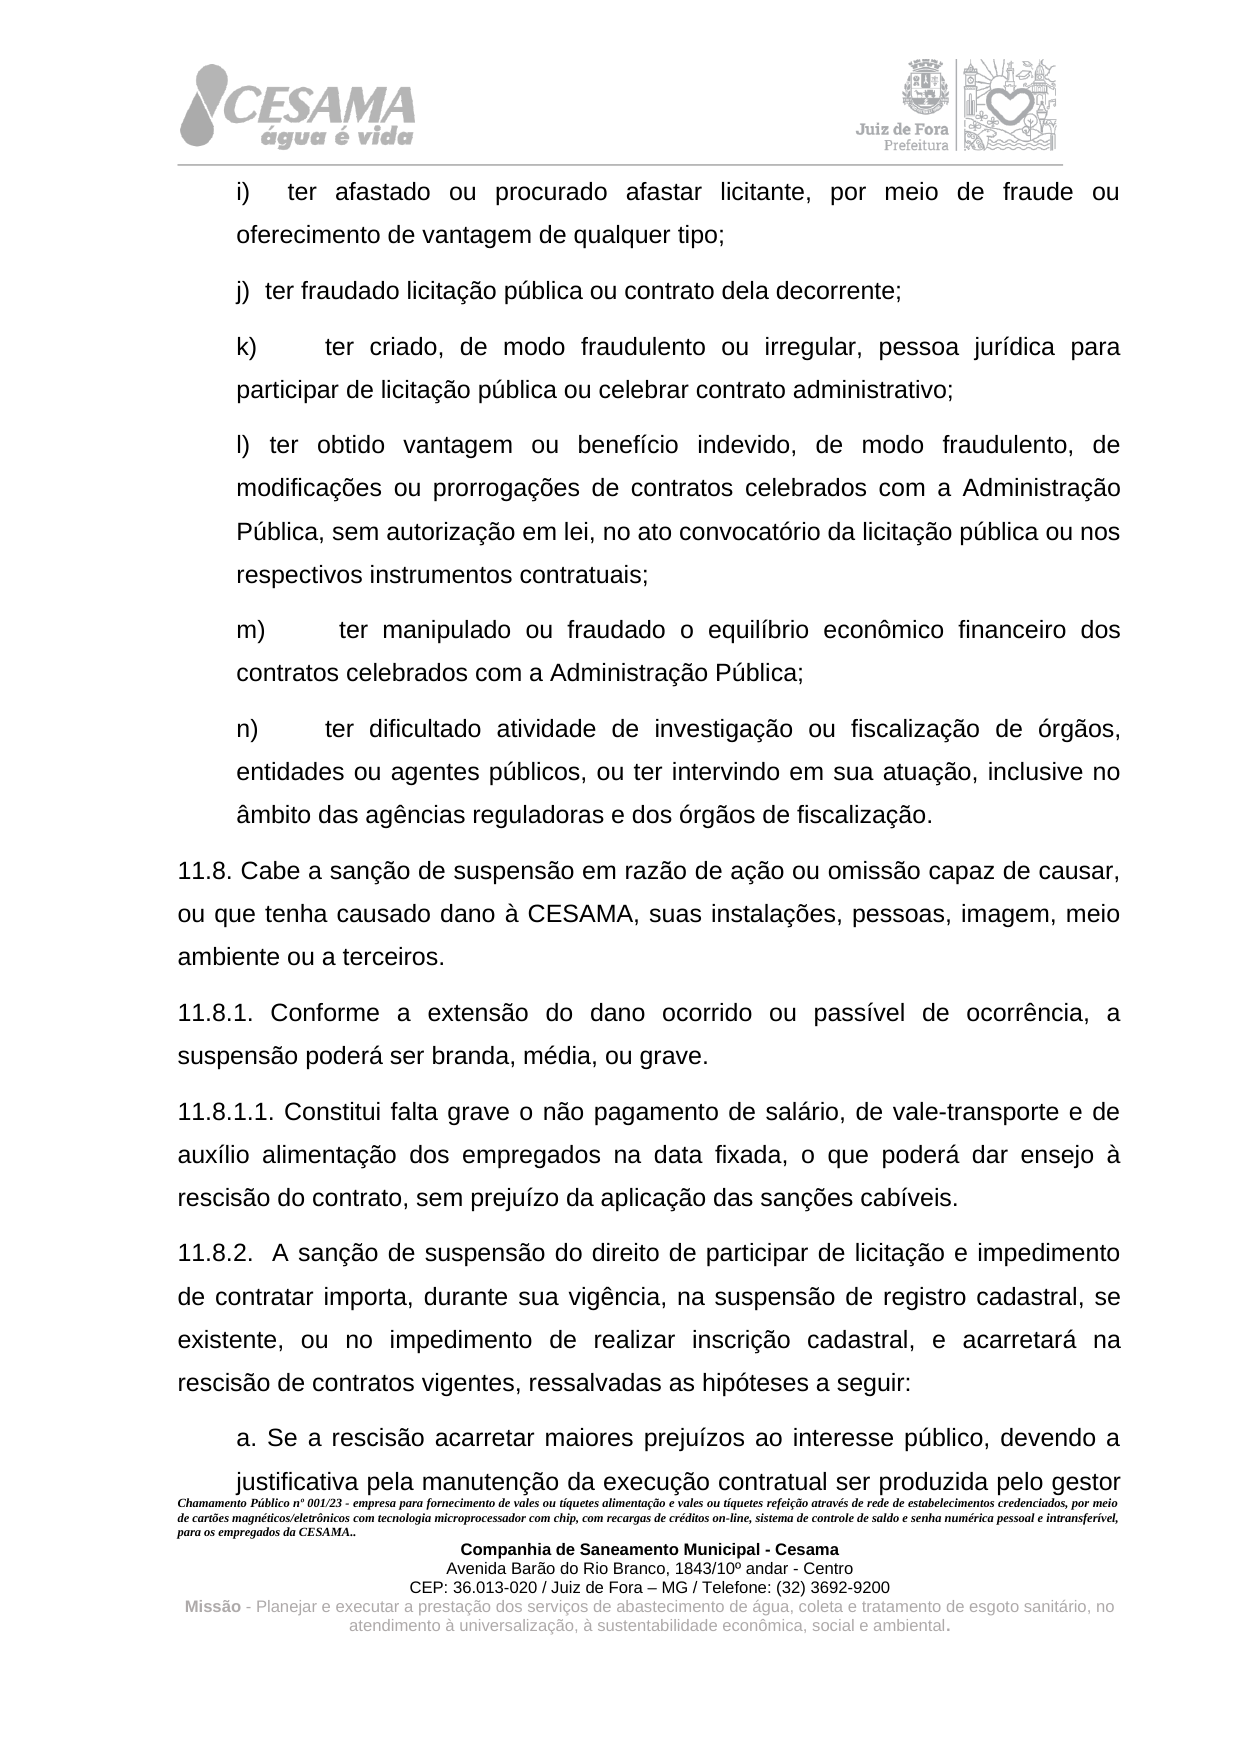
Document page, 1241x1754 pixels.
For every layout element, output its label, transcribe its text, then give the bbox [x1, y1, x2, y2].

text 11.8.1.1. Constitui falta grave o não pagamento de salário, de vale-transporte e de auxílio alimentação dos empregados na data fixada, o que poderá dar ensejo à rescisão do contrato, sem prejuízo da aplicação das sanções cabíveis. [177, 1097, 1122, 1212]
list ter fraudado licitação pública ou contrato dela decorrente; [236, 276, 1122, 305]
list ter afastado ou procurado afastar licitante, por meio de fraude ou oferecimento de vantagem de qualquer tipo; [236, 177, 1122, 249]
list ter dificultado atividade de investigação ou fiscalização de órgãos, entidades ou agentes públicos, ou ter intervindo em sua atuação, inclusive no âmbito das agências reguladoras e dos órgãos de fiscalização. [236, 714, 1122, 829]
list ter manipulado ou fraudado o equilíbrio econômico financeiro dos contratos celebrados com a Administração Pública; [236, 615, 1122, 687]
text 11.8.1. Conforme a extensão do dano ocorrido ou passível de ocorrência, a suspensão poderá ser branda, média, ou grave. [177, 998, 1122, 1070]
text 11.8.2. A sanção de suspensão do direito de participar de licitação e impedimento de contratar importa, durante sua vigência, na suspensão de registro cadastral, se existente, ou no impedimento de realizar inscrição cadastral, e acarretará na rescisão de contratos vigentes, ressalvadas as hipóteses a seguir: [177, 1238, 1122, 1397]
picture [177, 59, 1064, 166]
text 11.8. Cabe a sanção de suspensão em razão de ação ou omissão capaz de causar, ou que tenha causado dano à CESAMA, suas instalações, pessoas, imagem, meio ambiente ou a terceiros. [177, 856, 1122, 971]
list ter criado, de modo fraudulento ou irregular, pessoa jurídica para participar de licitação pública ou celebrar contrato administrativo; [236, 332, 1122, 403]
list ter obtido vantagem ou benefício indevido, de modo fraudulento, de modificações ou prorrogações de contratos celebrados com a Administração Pública, sem autorização em lei, no ato convocatório da licitação pública ou nos respectivos instrumentos contratuais; [236, 430, 1122, 588]
